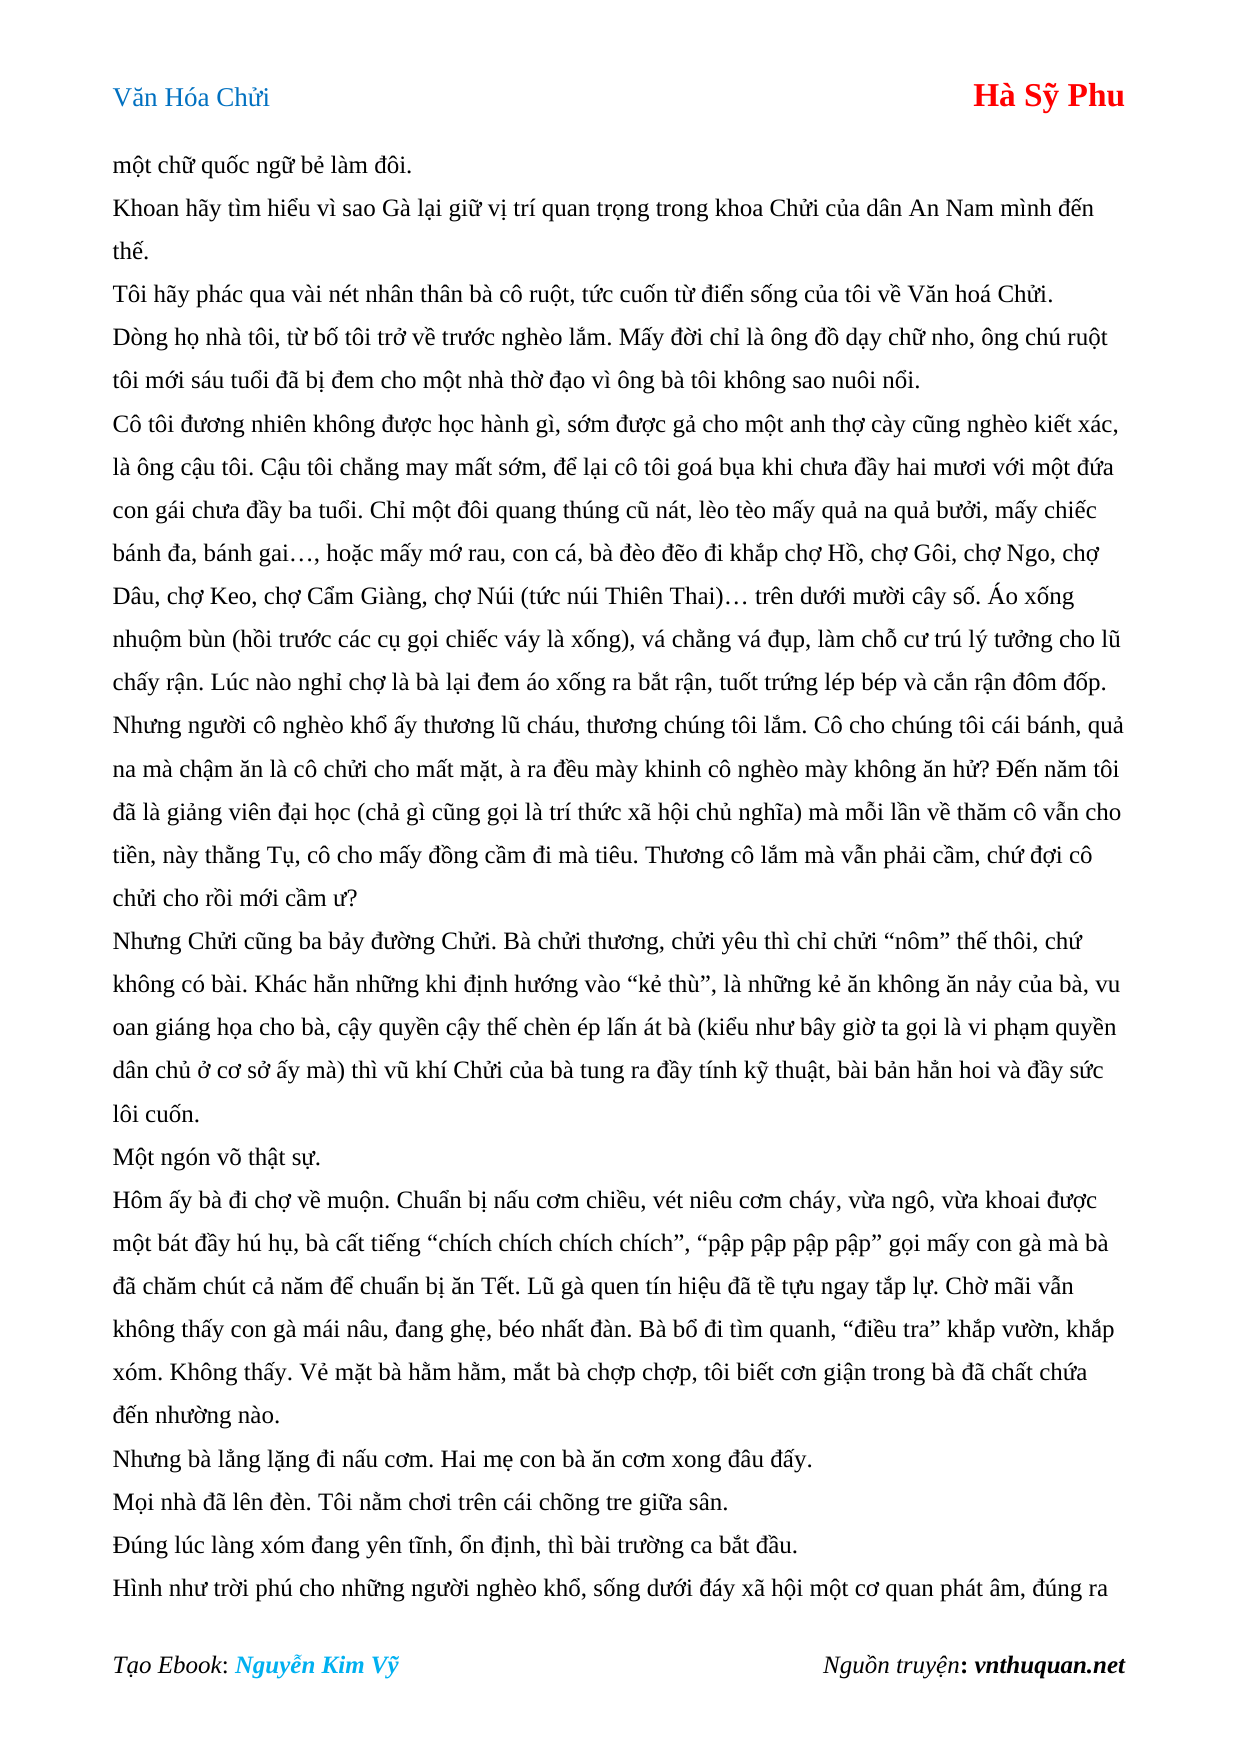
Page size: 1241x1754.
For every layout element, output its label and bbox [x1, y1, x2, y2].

text [112, 150, 1128, 1602]
